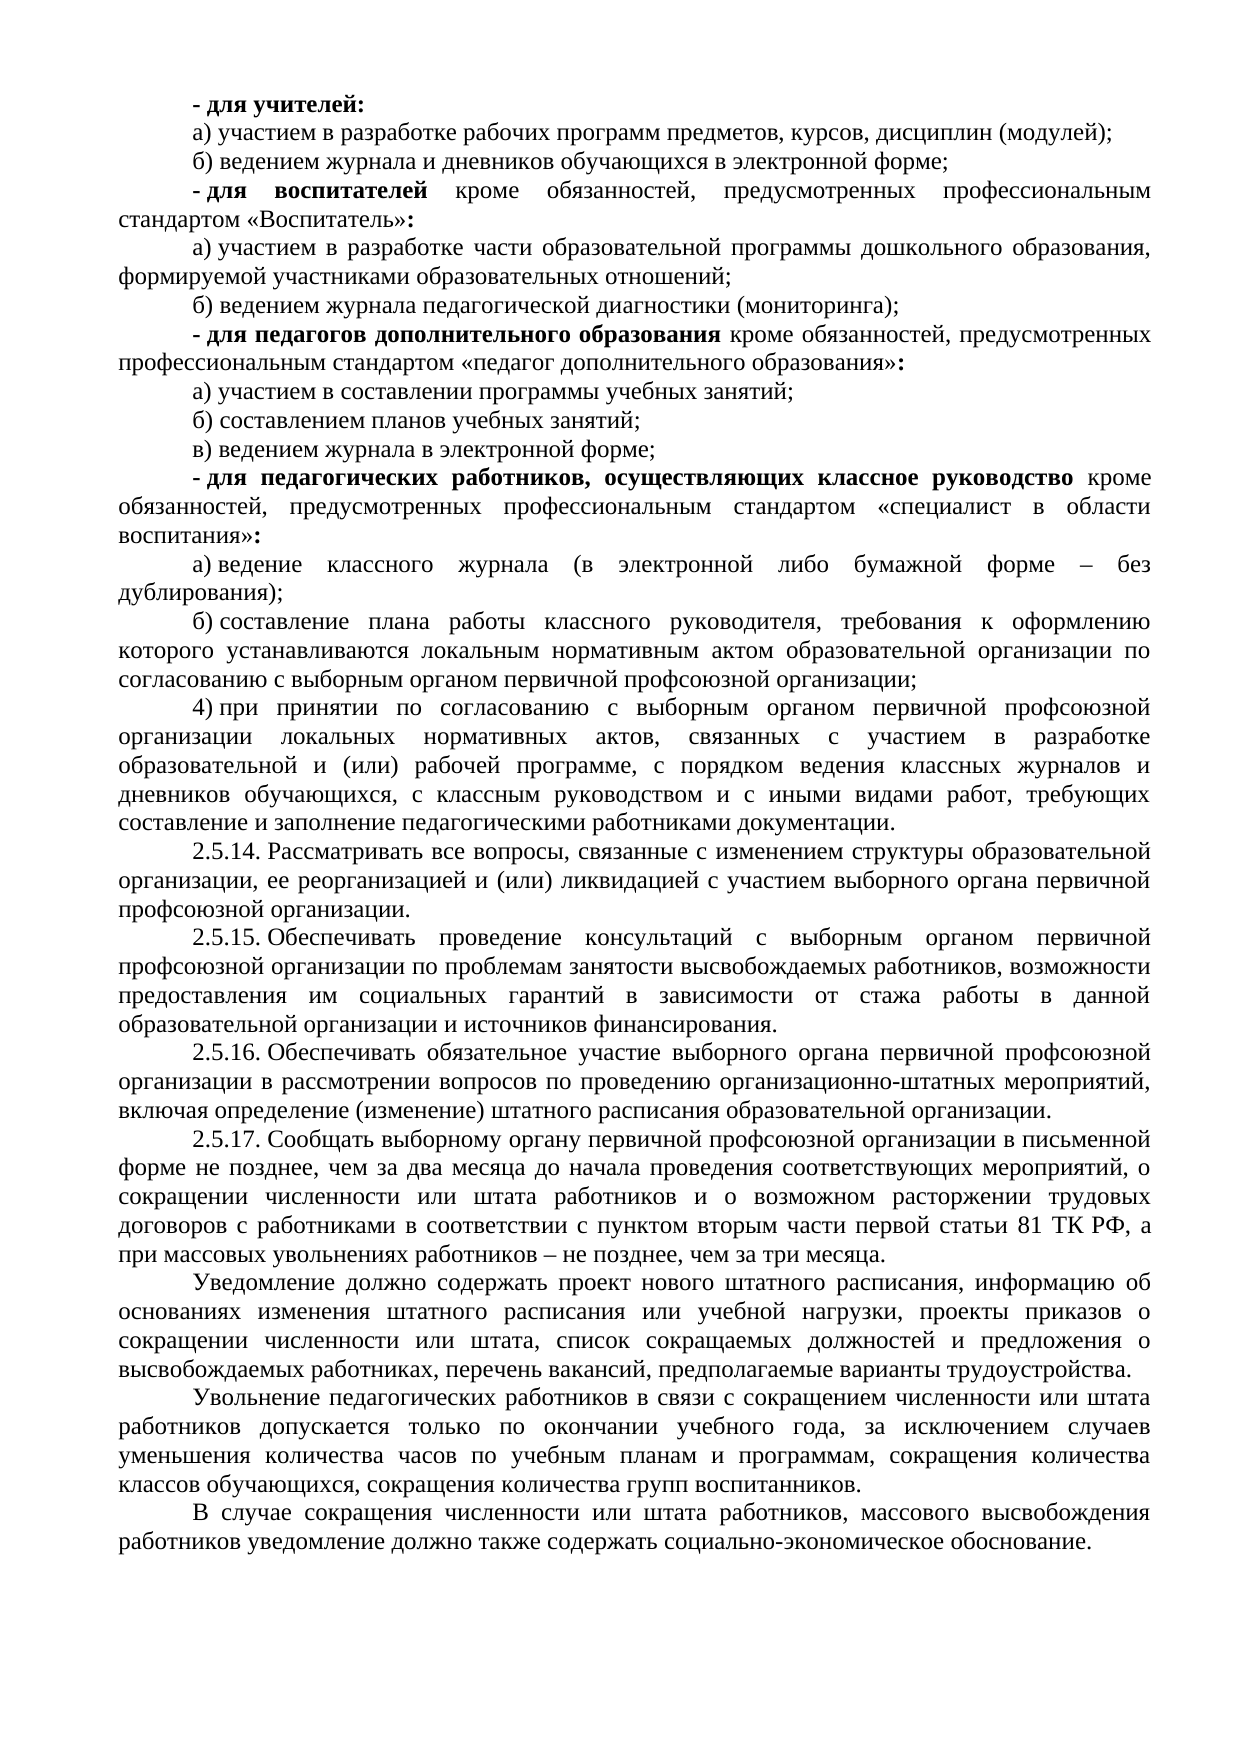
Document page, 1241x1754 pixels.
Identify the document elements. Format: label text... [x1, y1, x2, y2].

text а) ведение классного журнала (в электронной либо бумажной форме – без дублирования); [118, 549, 1152, 606]
text а) участием в составлении программы учебных занятий; [118, 376, 1152, 405]
text 2.5.16. Обеспечивать обязательное участие выборного органа первичной профсоюзной организации в рассмотрении вопросов по проведению организационно-штатных мероприятий, включая определение (изменение) штатного расписания образовательной организации. [118, 1037, 1152, 1124]
text а) участием в разработке рабочих программ предметов, курсов, дисциплин (модулей); [118, 117, 1152, 146]
text В случае сокращения численности или штата работников, массового высвобождения работников уведомление должно также содержать социально-экономическое обоснование. [118, 1497, 1152, 1555]
text б) ведением журнала педагогической диагностики (мониторинга); [118, 290, 1152, 319]
text б) составление плана работы классного руководителя, требования к оформлению которого устанавливаются локальным нормативным актом образовательной организации по согласованию с выборным органом первичной профсоюзной организации; [118, 606, 1152, 692]
text Увольнение педагогических работников в связи с сокращением численности или штата работников допускается только по окончании учебного года, за исключением случаев уменьшения количества часов по учебным планам и программам, сокращения количества классов обучающихся, сокращения количества групп воспитанников. [118, 1382, 1152, 1497]
text 2.5.17. Сообщать выборному органу первичной профсоюзной организации в письменной форме не позднее, чем за два месяца до начала проведения соответствующих мероприятий, о сокращении численности или штата работников и о возможном расторжении трудовых договоров с работниками в соответствии с пунктом вторым части первой статьи 81 ТК РФ, а при массовых увольнениях работников – не позднее, чем за три месяца. [118, 1124, 1152, 1267]
text б) ведением журнала и дневников обучающихся в электронной форме; [118, 146, 1152, 175]
text - для воспитателей кроме обязанностей, предусмотренных профессиональным стандартом «Воспитатель»: [118, 175, 1152, 232]
text в) ведением журнала в электронной форме; [118, 434, 1152, 462]
text 2.5.15. Обеспечивать проведение консультаций с выборным органом первичной профсоюзной организации по проблемам занятости высвобождаемых работников, возможности предоставления им социальных гарантий в зависимости от стажа работы в данной образовательной организации и источников финансирования. [118, 922, 1152, 1037]
text 2.5.14. Рассматривать все вопросы, связанные с изменением структуры образовательной организации, ее реорганизацией и (или) ликвидацией с участием выборного органа первичной профсоюзной организации. [118, 836, 1152, 922]
text - для педагогов дополнительного образования кроме обязанностей, предусмотренных профессиональным стандартом «педагог дополнительного образования»: [118, 319, 1152, 376]
text - для учителей: [118, 89, 1152, 117]
text б) составлением планов учебных занятий; [118, 405, 1152, 434]
text 4) при принятии по согласованию с выборным органом первичной профсоюзной организации локальных нормативных актов, связанных с участием в разработке образовательной и (или) рабочей программе, с порядком ведения классных журналов и дневников обучающихся, с классным руководством и с иными видами работ, требующих составление и заполнение педагогическими работниками документации. [118, 692, 1152, 836]
text а) участием в разработке части образовательной программы дошкольного образования, формируемой участниками образовательных отношений; [118, 232, 1152, 290]
text - для педагогических работников, осуществляющих классное руководство кроме обязанностей, предусмотренных профессиональным стандартом «специалист в области воспитания»: [118, 462, 1152, 549]
text Уведомление должно содержать проект нового штатного расписания, информацию об основаниях изменения штатного расписания или учебной нагрузки, проекты приказов о сокращении численности или штата, список сокращаемых должностей и предложения о высвобождаемых работниках, перечень вакансий, предполагаемые варианты трудоустройства. [118, 1267, 1152, 1382]
